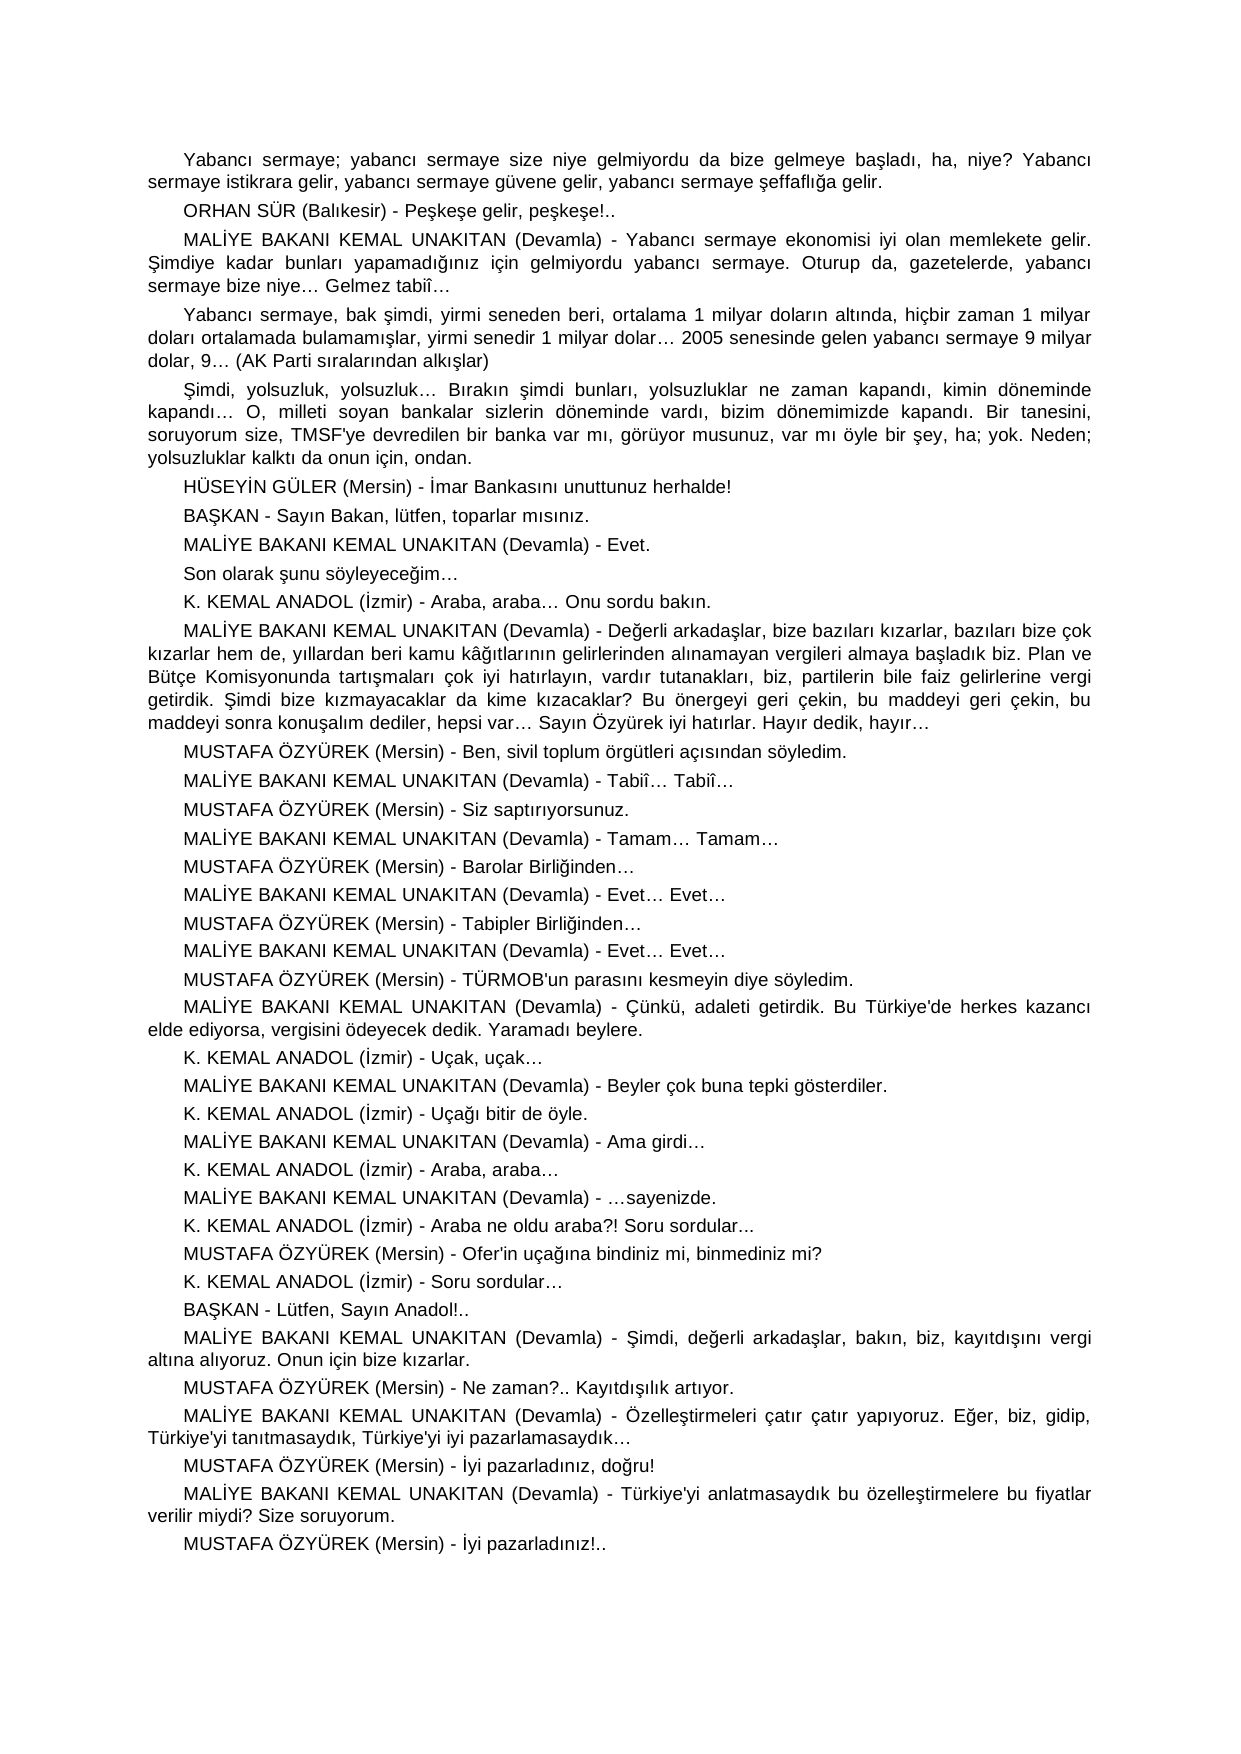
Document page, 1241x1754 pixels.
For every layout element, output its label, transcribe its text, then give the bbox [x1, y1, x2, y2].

text MALİYE BAKANI KEMAL UNAKITAN (Devamla) - …sayenizde. [148, 1187, 1093, 1209]
text MUSTAFA ÖZYÜREK (Mersin) - İyi pazarladınız, doğru! [148, 1455, 1093, 1477]
text MUSTAFA ÖZYÜREK (Mersin) - Tabipler Birliğinden… [148, 912, 1093, 934]
text BAŞKAN - Sayın Bakan, lütfen, toparlar mısınız. [148, 504, 1093, 527]
text K. KEMAL ANADOL (İzmir) - Araba, araba… Onu sordu bakın. [148, 591, 1093, 613]
text BAŞKAN - Lütfen, Sayın Anadol!.. [148, 1299, 1093, 1321]
text MALİYE BAKANI KEMAL UNAKITAN (Devamla) - Ama girdi… [148, 1131, 1093, 1153]
text MALİYE BAKANI KEMAL UNAKITAN (Devamla) - Evet… Evet… [148, 940, 1093, 962]
text HÜSEYİN GÜLER (Mersin) - İmar Bankasını unuttunuz herhalde! [148, 475, 1093, 498]
text Yabancı sermaye; yabancı sermaye size niye gelmiyordu da bize gelmeye başladı, ha, niye? Yabancı sermaye istikrara gelir, yabancı sermaye güvene gelir, yabancı sermaye şeffaflığa gelir. [148, 148, 1093, 193]
text K. KEMAL ANADOL (İzmir) - Soru sordular… [148, 1271, 1093, 1293]
text K. KEMAL ANADOL (İzmir) - Uçak, uçak… [148, 1046, 1093, 1068]
text Yabancı sermaye, bak şimdi, yirmi seneden beri, ortalama 1 milyar doların altında, hiçbir zaman 1 milyar doları ortalamada bulamamışlar, yirmi senedir 1 milyar dolar… 2005 senesinde gelen yabancı sermaye 9 milyar dolar, 9… (AK Parti sıralarından alkışlar) [148, 303, 1093, 372]
text MALİYE BAKANI KEMAL UNAKITAN (Devamla) - Tabiî… Tabiî… [148, 769, 1093, 792]
text MALİYE BAKANI KEMAL UNAKITAN (Devamla) - Evet. [148, 533, 1093, 556]
text MALİYE BAKANI KEMAL UNAKITAN (Devamla) - Tamam… Tamam… [148, 827, 1093, 849]
text K. KEMAL ANADOL (İzmir) - Araba ne oldu araba?! Soru sordular... [148, 1214, 1093, 1237]
text MALİYE BAKANI KEMAL UNAKITAN (Devamla) - Şimdi, değerli arkadaşlar, bakın, biz, kayıtdışını vergi altına alıyoruz. Onun için bize kızarlar. [148, 1327, 1093, 1371]
text ORHAN SÜR (Balıkesir) - Peşkeşe gelir, peşkeşe!.. [148, 199, 1093, 222]
text MUSTAFA ÖZYÜREK (Mersin) - Ofer'in uçağına bindiniz mi, binmediniz mi? [148, 1243, 1093, 1265]
text MALİYE BAKANI KEMAL UNAKITAN (Devamla) - Özelleştirmeleri çatır çatır yapıyoruz. Eğer, biz, gidip, Türkiye'yi tanıtmasaydık, Türkiye'yi iyi pazarlamasaydık… [148, 1405, 1093, 1449]
text MUSTAFA ÖZYÜREK (Mersin) - TÜRMOB'un parasını kesmeyin diye söyledim. [148, 968, 1093, 990]
text Son olarak şunu söyleyeceğim… [148, 562, 1093, 585]
text MALİYE BAKANI KEMAL UNAKITAN (Devamla) - Yabancı sermaye ekonomisi iyi olan memlekete gelir. Şimdiye kadar bunları yapamadığınız için gelmiyordu yabancı sermaye. Oturup da, gazetelerde, yabancı sermaye bize niye… Gelmez tabiî… [148, 228, 1093, 297]
text MALİYE BAKANI KEMAL UNAKITAN (Devamla) - Değerli arkadaşlar, bize bazıları kızarlar, bazıları bize çok kızarlar hem de, yıllardan beri kamu kâğıtlarının gelirlerinden alınamayan vergileri almaya başladık biz. Plan ve Bütçe Komisyonunda tartışmaları çok iyi hatırlayın, vardır tutanakları, biz, partilerin bile faiz gelirlerine vergi getirdik. Şimdi bize kızmayacaklar da kime kızacaklar? Bu önergeyi geri çekin, bu maddeyi geri çekin, bu maddeyi sonra konuşalım dediler, hepsi var… Sayın Özyürek iyi hatırlar. Hayır dedik, hayır… [148, 619, 1093, 734]
text MUSTAFA ÖZYÜREK (Mersin) - Siz saptırıyorsunuz. [148, 798, 1093, 821]
text MALİYE BAKANI KEMAL UNAKITAN (Devamla) - Evet… Evet… [148, 884, 1093, 906]
text MALİYE BAKANI KEMAL UNAKITAN (Devamla) - Türkiye'yi anlatmasaydık bu özelleştirmelere bu fiyatlar verilir miydi? Size soruyorum. [148, 1483, 1093, 1527]
text MALİYE BAKANI KEMAL UNAKITAN (Devamla) - Beyler çok buna tepki gösterdiler. [148, 1074, 1093, 1097]
text MALİYE BAKANI KEMAL UNAKITAN (Devamla) - Çünkü, adaleti getirdik. Bu Türkiye'de herkes kazancı elde ediyorsa, vergisini ödeyecek dedik. Yaramadı beylere. [148, 996, 1093, 1041]
text Şimdi, yolsuzluk, yolsuzluk… Bırakın şimdi bunları, yolsuzluklar ne zaman kapandı, kimin döneminde kapandı… O, milleti soyan bankalar sizlerin döneminde vardı, bizim dönemimizde kapandı. Bir tanesini, soruyorum size, TMSF'ye devredilen bir banka var mı, görüyor musunuz, var mı öyle bir şey, ha; yok. Neden; yolsuzluklar kalktı da onun için, ondan. [148, 378, 1093, 469]
text MUSTAFA ÖZYÜREK (Mersin) - Ben, sivil toplum örgütleri açısından söyledim. [148, 740, 1093, 763]
text K. KEMAL ANADOL (İzmir) - Araba, araba… [148, 1158, 1093, 1181]
text MUSTAFA ÖZYÜREK (Mersin) - Barolar Birliğinden… [148, 855, 1093, 878]
text MUSTAFA ÖZYÜREK (Mersin) - İyi pazarladınız!.. [148, 1533, 1093, 1555]
text K. KEMAL ANADOL (İzmir) - Uçağı bitir de öyle. [148, 1102, 1093, 1124]
text MUSTAFA ÖZYÜREK (Mersin) - Ne zaman?.. Kayıtdışılık artıyor. [148, 1377, 1093, 1399]
